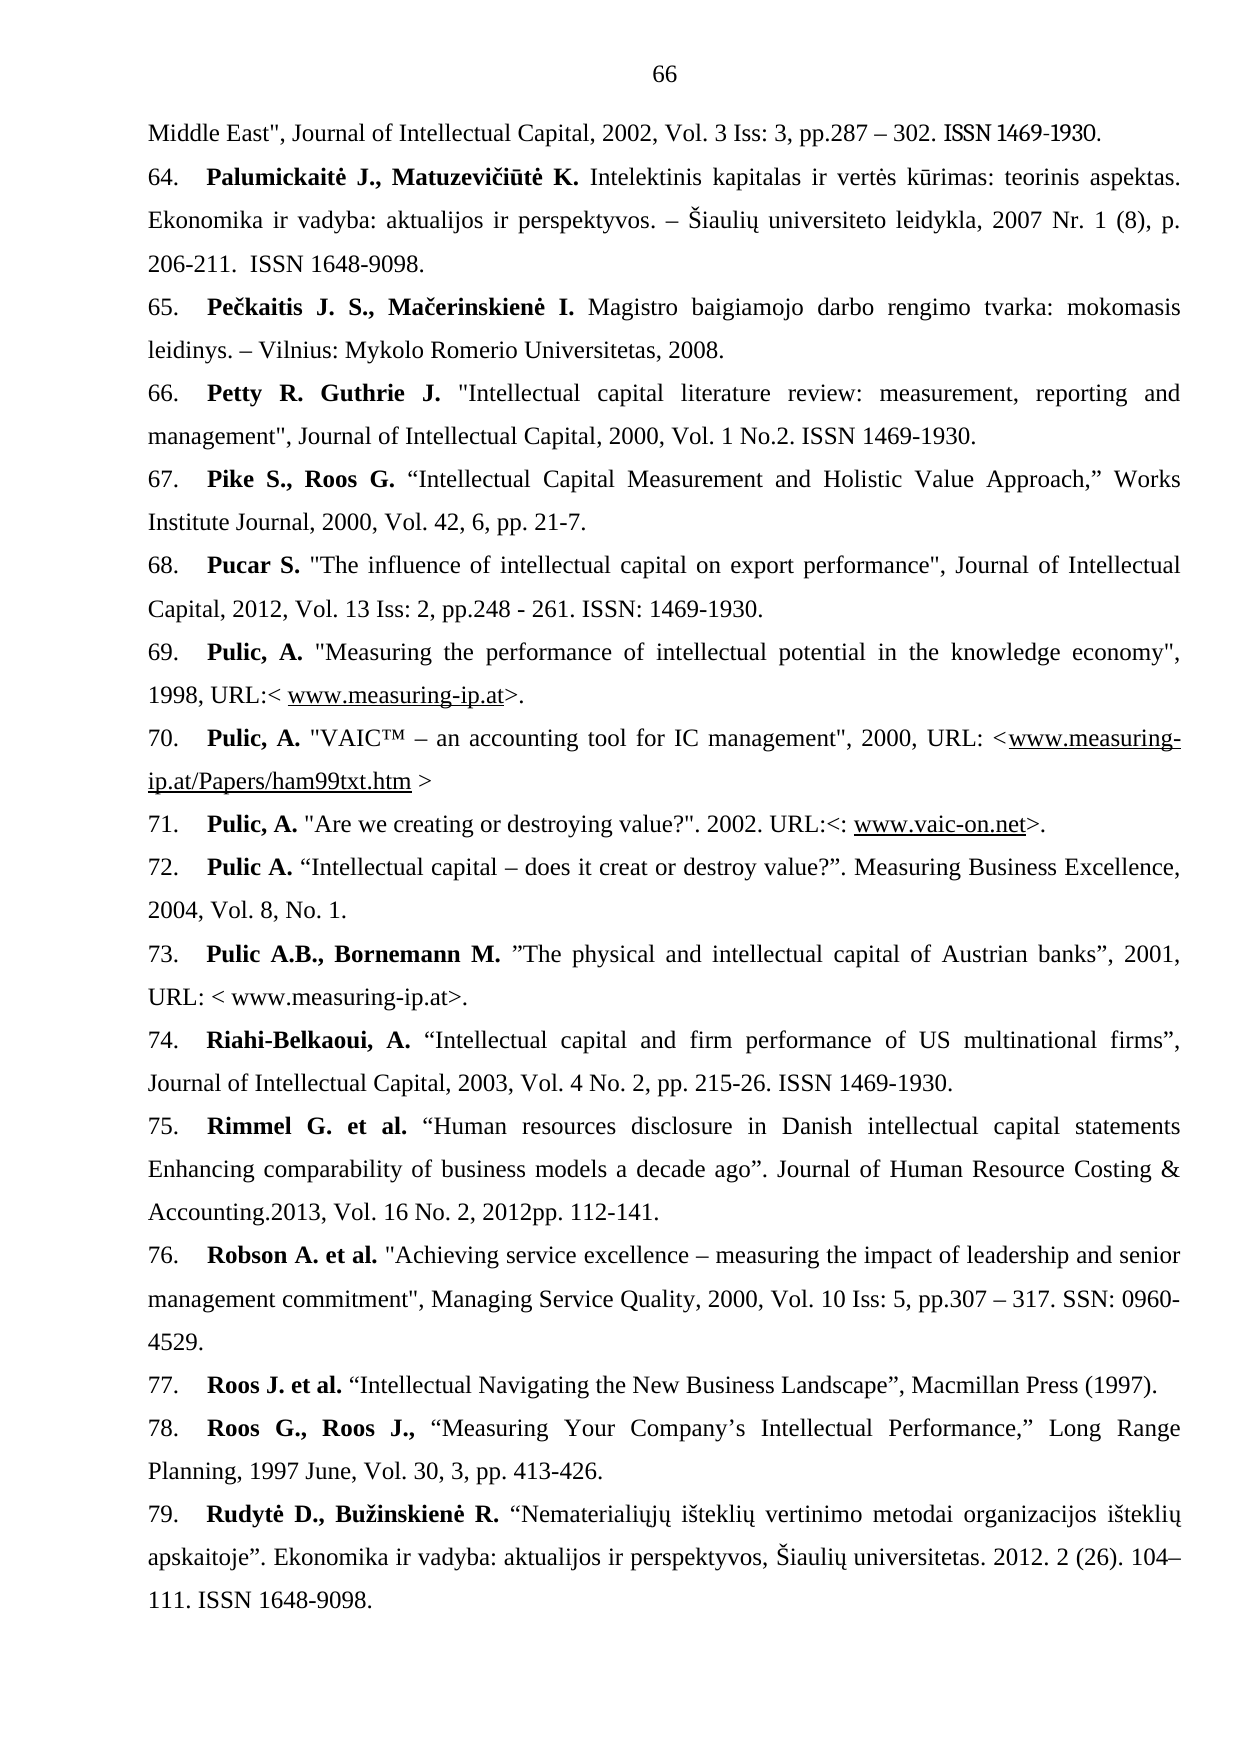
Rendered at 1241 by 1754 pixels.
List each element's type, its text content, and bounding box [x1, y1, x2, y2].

list Rimmel G. et al. “Human resources disclosure in Danish intellectual capital statements Enhancing comparability of business models a decade ago”. Journal of Human Resource Costing & Accounting. 2013, Vol. 16 No. 2, 2012 pp. 112-141. [148, 1111, 1181, 1226]
list Riahi-Belkaoui, A. “Intellectual capital and firm performance of US multinational firms”, Journal of Intellectual Capital, 2003, Vol. 4 No. 2, pp. 215-26. ISSN 1469-1930. [148, 1025, 1181, 1097]
list Pucar S. "The influence of intellectual capital on export performance", Journal of Intellectual Capital, 2012, Vol. 13 Iss: 2, pp.248 - 261. ISSN: 1469-1930. [148, 551, 1181, 622]
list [148, 118, 1181, 148]
list Pulic A. “Intellectual capital – does it creat or destroy value?”. Measuring Business Excellence, 2004, Vol. 8, No. 1. [148, 852, 1181, 924]
list Pike S., Roos G. “Intellectual Capital Measurement and Holistic Value Approach,” Works Institute Journal, 2000, Vol. 42, 6, pp. 21-7. [148, 464, 1181, 536]
list Pulic, A. "VAIC™ – an accounting tool for IC management", 2000, URL: <www.measuring-ip.at/Papers/ham99txt.htm > [148, 723, 1181, 795]
list Petty R. Guthrie J. "Intellectual capital literature review: measurement, reporting and management", Journal of Intellectual Capital, 2000, Vol. 1 No.2. ISSN 1469-1930. [148, 378, 1181, 450]
list Rudytė D., Bužinskienė R. “Nematerialiųjų išteklių vertinimo metodai organizacijos išteklių apskaitoje”. Ekonomika ir vadyba: aktualijos ir perspektyvos, Šiaulių universitetas. 2012. 2 (26). 104–111. ISSN 1648-9098. [148, 1499, 1181, 1614]
list Pulic A.B., Bornemann M. ”The physical and intellectual capital of Austrian banks”, 2001, URL: < www.measuring-ip.at>. [148, 939, 1181, 1011]
list Pečkaitis J. S., Mačerinskienė I. Magistro baigiamojo darbo rengimo tvarka: mokomasis leidinys. – Vilnius: Mykolo Romerio Universitetas, 2008. [148, 292, 1181, 364]
list Roos G., Roos J., “Measuring Your Company’s Intellectual Performance,” Long Range Planning, 1997 June, Vol. 30, 3, pp. 413-426. [148, 1413, 1181, 1485]
list Roos J. et al. “Intellectual Navigating the New Business Landscape”, Macmillan Press (1997). [148, 1370, 1181, 1399]
list Robson A. et al. "Achieving service excellence – measuring the impact of leadership and senior management commitment", Managing Service Quality, 2000, Vol. 10 Iss: 5, pp.307 – 317. SSN: 0960-4529. [148, 1241, 1181, 1356]
list Palumickaitė J., Matuzevičiūtė K. Intelektinis kapitalas ir vertės kūrimas: teorinis aspektas. Ekonomika ir vadyba: aktualijos ir perspektyvos. – Šiaulių universiteto leidykla, 2007 Nr. 1 (8), p. 206-211. ISSN 1648-9098. [148, 162, 1181, 277]
list Pulic, A. "Measuring the performance of intellectual potential in the knowledge economy", 1998, URL:< www.measuring-ip.at>. [148, 637, 1181, 709]
list Pulic, A. "Are we creating or destroying value?". 2002. URL:<: www.vaic-on.net>. [148, 809, 1181, 838]
